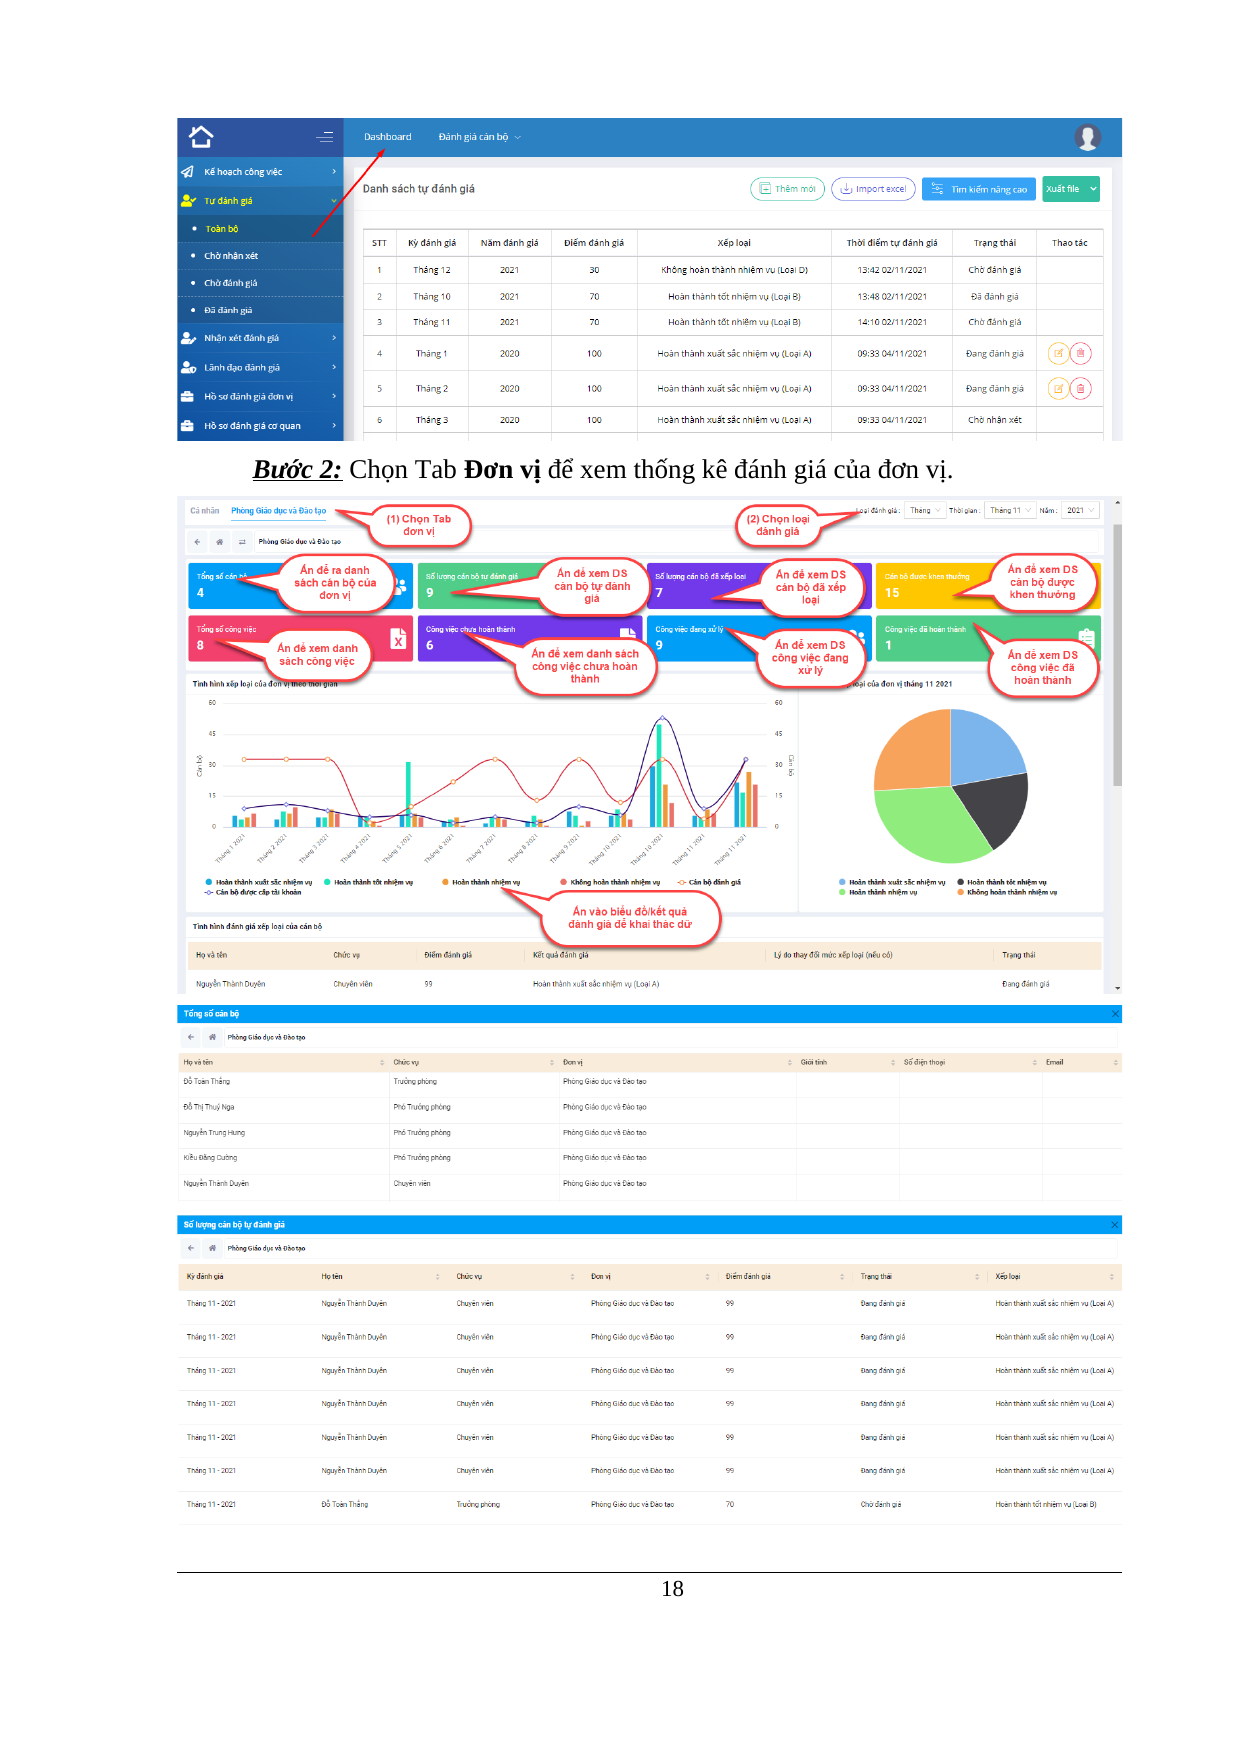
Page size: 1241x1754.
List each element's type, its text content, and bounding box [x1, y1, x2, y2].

picture [177, 496, 1123, 994]
picture [177, 1214, 1123, 1525]
picture [177, 118, 1123, 441]
picture [177, 1005, 1123, 1202]
text Bước 2: Chọn Tab Đơn vị để xem thống kê đánh giá của đơn vị. [252, 453, 1122, 484]
